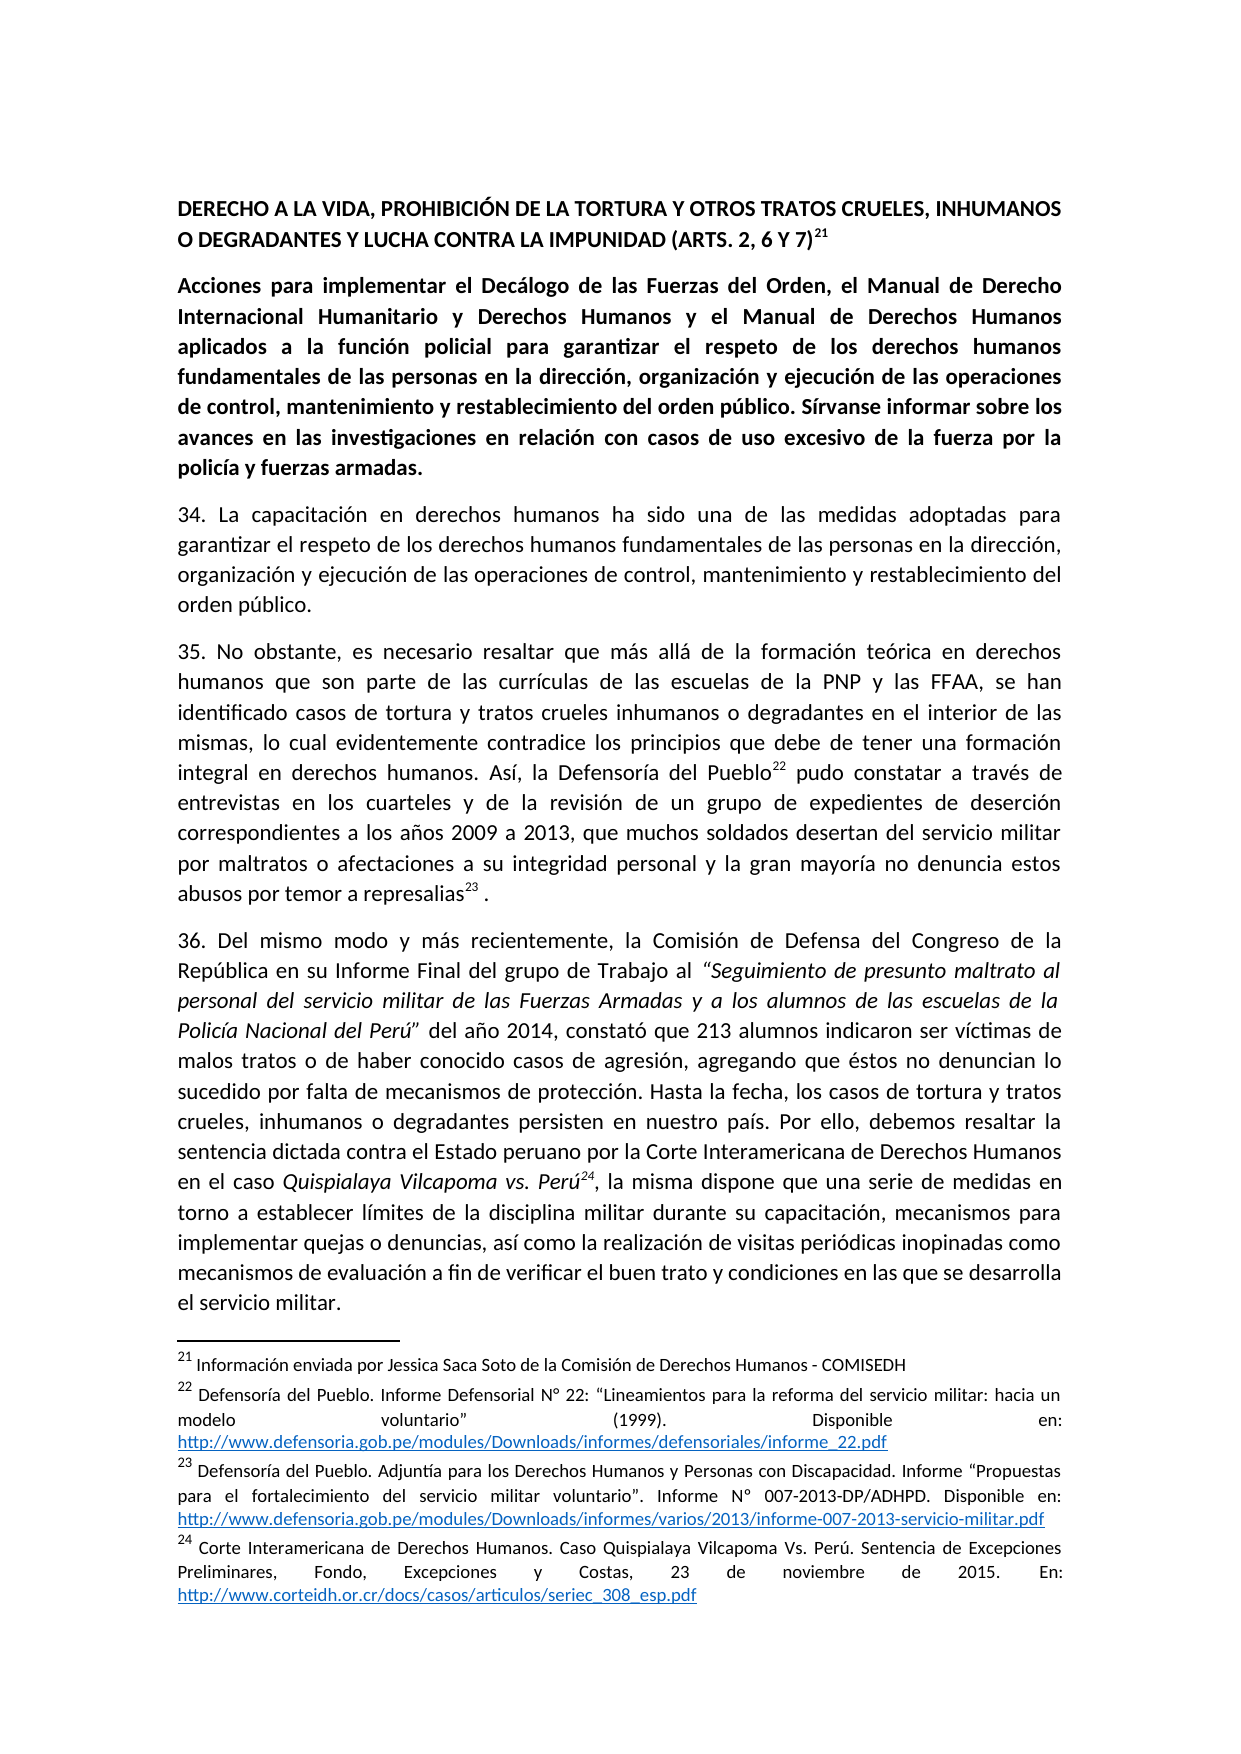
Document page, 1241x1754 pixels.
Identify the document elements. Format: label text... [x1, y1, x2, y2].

text 34. La capacitación en derechos humanos ha sido una de las medidas adoptadas para garantizar el respeto de los derechos humanos fundamentales de las personas en la dirección, organización y ejecución de las operaciones de control, mantenimiento y restablecimiento del orden público. [177, 500, 1063, 618]
text 35. No obstante, es necesario resaltar que más allá de la formación teórica en derechos humanos que son parte de las currículas de las escuelas de la PNP y las FFAA, se han identificado casos de tortura y tratos crueles inhumanos o degradantes en el interior de las mismas, lo cual evidentemente contradice los principios que debe de tener una formación integral en derechos humanos. Así, la Defensoría del Pueblo pudo constatar a través de entrevistas en los cuarteles y de la revisión de un grupo de expedientes de deserción correspondientes a los años 2009 a 2013, que muchos soldados desertan del servicio militar por maltratos o afectaciones a su integridad personal y la gran mayoría no denuncia estos abusos por temor a represalias . [177, 637, 1063, 907]
text 36. Del mismo modo y más recientemente, la Comisión de Defensa del Congreso de la República en su Informe Final del grupo de Trabajo al “Seguimiento de presunto maltrato al personal del servicio militar de las Fuerzas Armadas y a los alumnos de las escuelas de la Policía Nacional del Perú” del año 2014, constató que 213 alumnos indicaron ser víctimas de malos tratos o de haber conocido casos de agresión, agregando que éstos no denuncian lo sucedido por falta de mecanismos de protección. Hasta la fecha, los casos de tortura y tratos crueles, inhumanos o degradantes persisten en nuestro país. Por ello, debemos resaltar la sentencia dictada contra el Estado peruano por la Corte Interamericana de Derechos Humanos en el caso Quispialaya Vilcapoma vs. Perú, la misma dispone que una serie de medidas en torno a establecer límites de la disciplina militar durante su capacitación, mecanismos para implementar quejas o denuncias, así como la realización de visitas periódicas inopinadas como mecanismos de evaluación a fin de verificar el buen trato y condiciones en las que se desarrolla el servicio militar. [177, 926, 1063, 1316]
text DERECHO A LA VIDA, PROHIBICIÓN DE LA TORTURA Y OTROS TRATOS CRUELES, INHUMANOS O DEGRADANTES Y LUCHA CONTRA LA IMPUNIDAD (ARTS. 2, 6 Y 7) [177, 194, 1063, 253]
text Acciones para implementar el Decálogo de las Fuerzas del Orden, el Manual de Derecho Internacional Humanitario y Derechos Humanos y el Manual de Derechos Humanos aplicados a la función policial para garantizar el respeto de los derechos humanos fundamentales de las personas en la dirección, organización y ejecución de las operaciones de control, mantenimiento y restablecimiento del orden público. Sírvanse informar sobre los avances en las investigaciones en relación con casos de uso excesivo de la fuerza por la policía y fuerzas armadas. [177, 272, 1063, 481]
